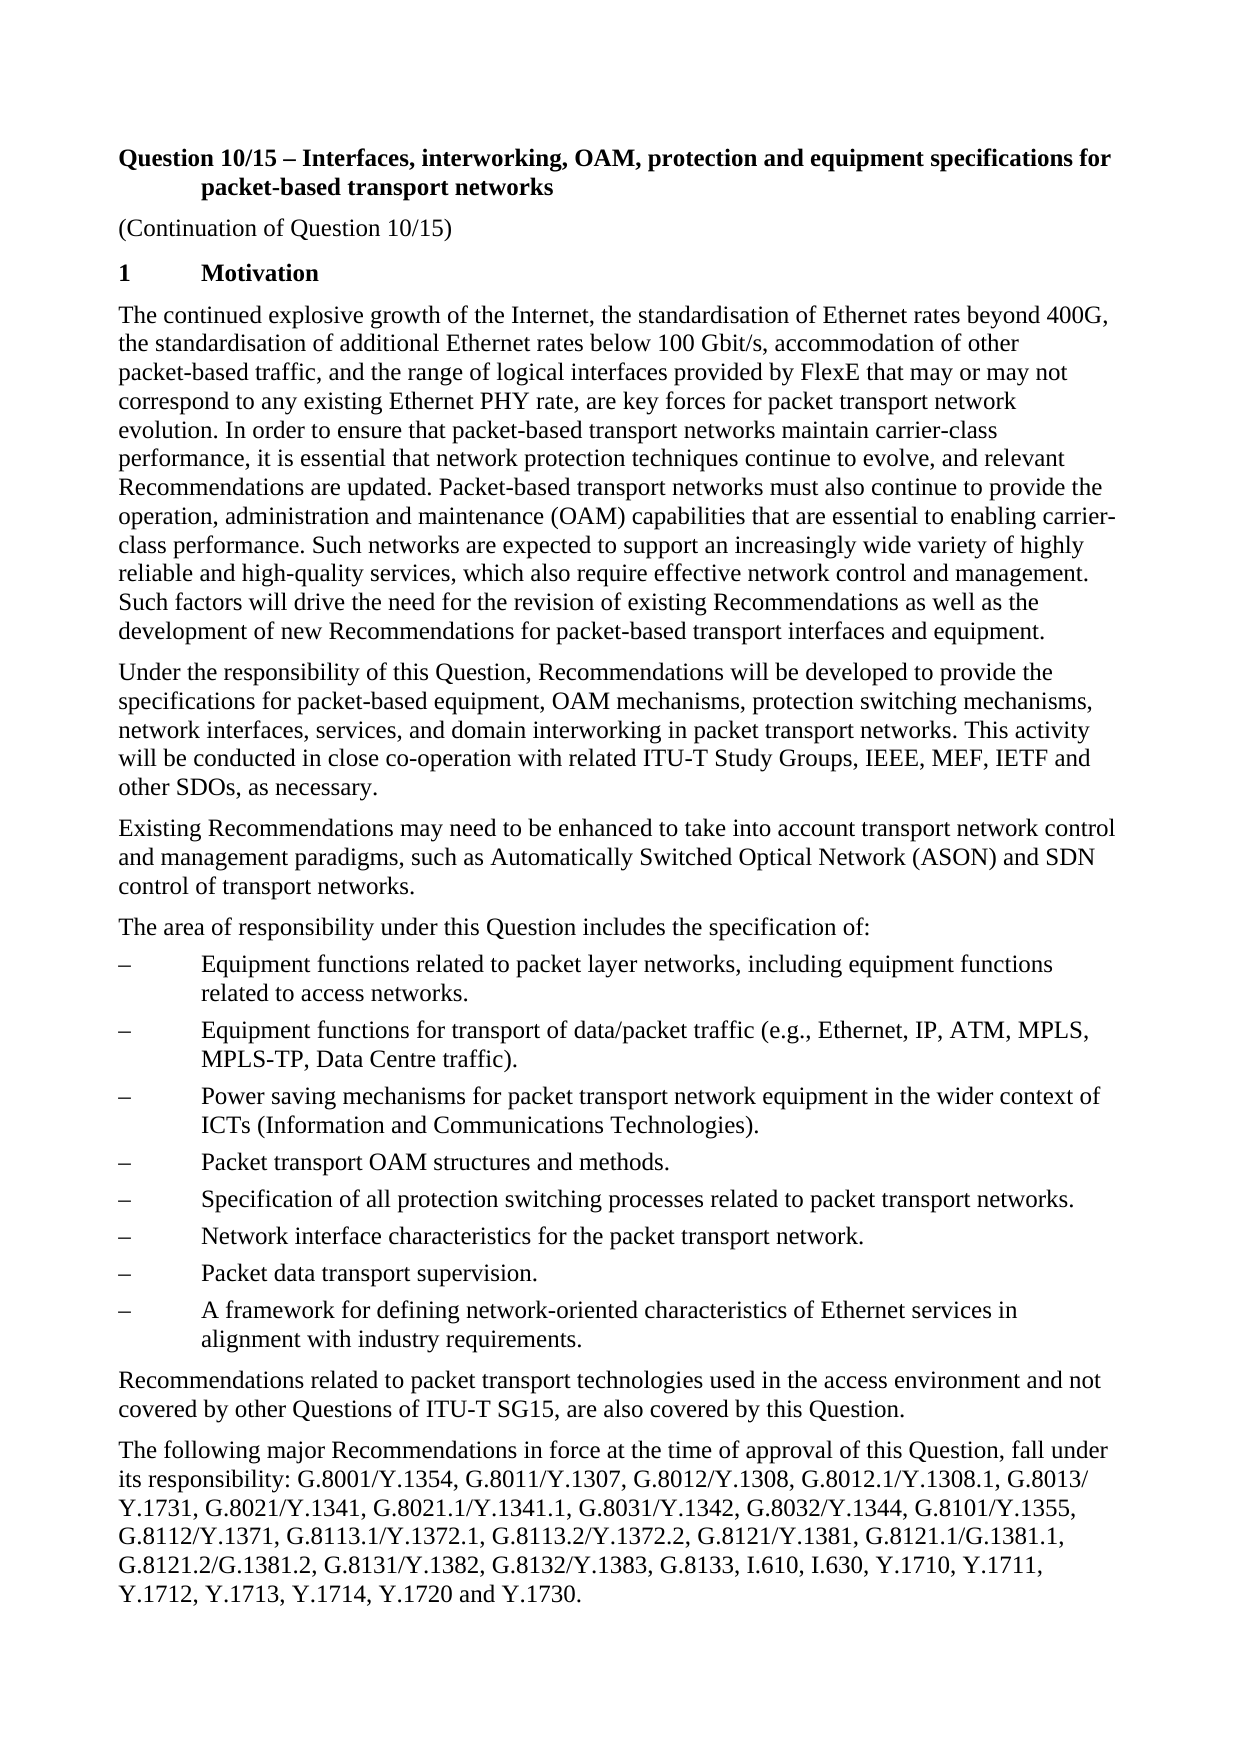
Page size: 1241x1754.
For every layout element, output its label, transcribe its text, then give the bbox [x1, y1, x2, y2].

text – A framework for defining network-oriented characteristics of Ethernet services in alignment with industry requirements. [118, 1295, 1122, 1353]
text Existing Recommendations may need to be enhanced to take into account transport network control and management paradigms, such as Automatically Switched Optical Network (ASON) and SDN control of transport networks. [118, 813, 1122, 900]
text – Packet data transport supervision. [118, 1258, 1122, 1287]
text – Network interface characteristics for the packet transport network. [118, 1221, 1122, 1250]
text The following major Recommendations in force at the time of approval of this Question, fall under its responsibility: G.8001/Y.1354, G.8011/Y.1307, G.8012/Y.1308, G.8012.1/‌Y.1308.1, G.8013/‌Y.1731, G.8021/Y.1341, G.8021.1/Y.1341.1, G.8031/Y.1342, G.8032/Y.1344, G.8101/Y.1355, G.8112/‌Y.1371, G.8113.1/Y.1372.1, G.8113.2/Y.1372.2, G.8121/Y.1381, G.8121.1/G.1381.1, G.8121.2/‌G.1381.2, G.8131/Y.1382, G.8132/Y.1383, G.8133, I.610, I.630, Y.1710, Y.1711, Y.1712, Y.1713, Y.1714, Y.1720 and Y.1730. [118, 1435, 1122, 1608]
text Under the responsibility of this Question, Recommendations will be developed to provide the specifications for packet-based equipment, OAM mechanisms, protection switching mechanisms, network interfaces, services, and domain interworking in packet transport networks. This activity will be conducted in close co-operation with related ITU-T Study Groups, IEEE, MEF, IETF and other SDOs, as necessary. [118, 657, 1122, 801]
text – Packet transport OAM structures and methods. [118, 1147, 1122, 1176]
text – Equipment functions for transport of data/packet traffic (e.g., Ethernet, IP, ATM, MPLS, MPLS-TP, Data Centre traffic). [118, 1015, 1122, 1073]
text Recommendations related to packet transport technologies used in the access environment and not covered by other Questions of ITU-T SG15, are also covered by this Question. [118, 1365, 1122, 1423]
text – Power saving mechanisms for packet transport network equipment in the wider context of ICTs (Information and Communications Technologies). [118, 1081, 1122, 1138]
subtitle Question 10/15 – Interfaces, interworking, OAM, protection and equipment specifications for packet-based transport networks [118, 143, 1122, 201]
subtitle 1 Motivation [118, 258, 1122, 287]
text The area of responsibility under this Question includes the specification of: [118, 912, 1122, 941]
text The continued explosive growth of the Internet, the standardisation of Ethernet rates beyond 400G, the standardisation of additional Ethernet rates below 100 Gbit/s, accommodation of other packet-based traffic, and the range of logical interfaces provided by FlexE that may or may not correspond to any existing Ethernet PHY rate, are key forces for packet transport network evolution. In order to ensure that packet-based transport networks maintain carrier-class performance, it is essential that network protection techniques continue to evolve, and relevant Recommendations are updated. Packet-based transport networks must also continue to provide the operation, administration and maintenance (OAM) capabilities that are essential to enabling carrier-class performance. Such networks are expected to support an increasingly wide variety of highly reliable and high-quality services, which also require effective network control and management. Such factors will drive the need for the revision of existing Recommendations as well as the development of new Recommendations for packet-based transport interfaces and equipment. [118, 300, 1122, 645]
text – Specification of all protection switching processes related to packet transport networks. [118, 1184, 1122, 1213]
text (Continuation of Question 10/15) [118, 213, 1122, 242]
text – Equipment functions related to packet layer networks, including equipment functions related to access networks. [118, 949, 1122, 1007]
